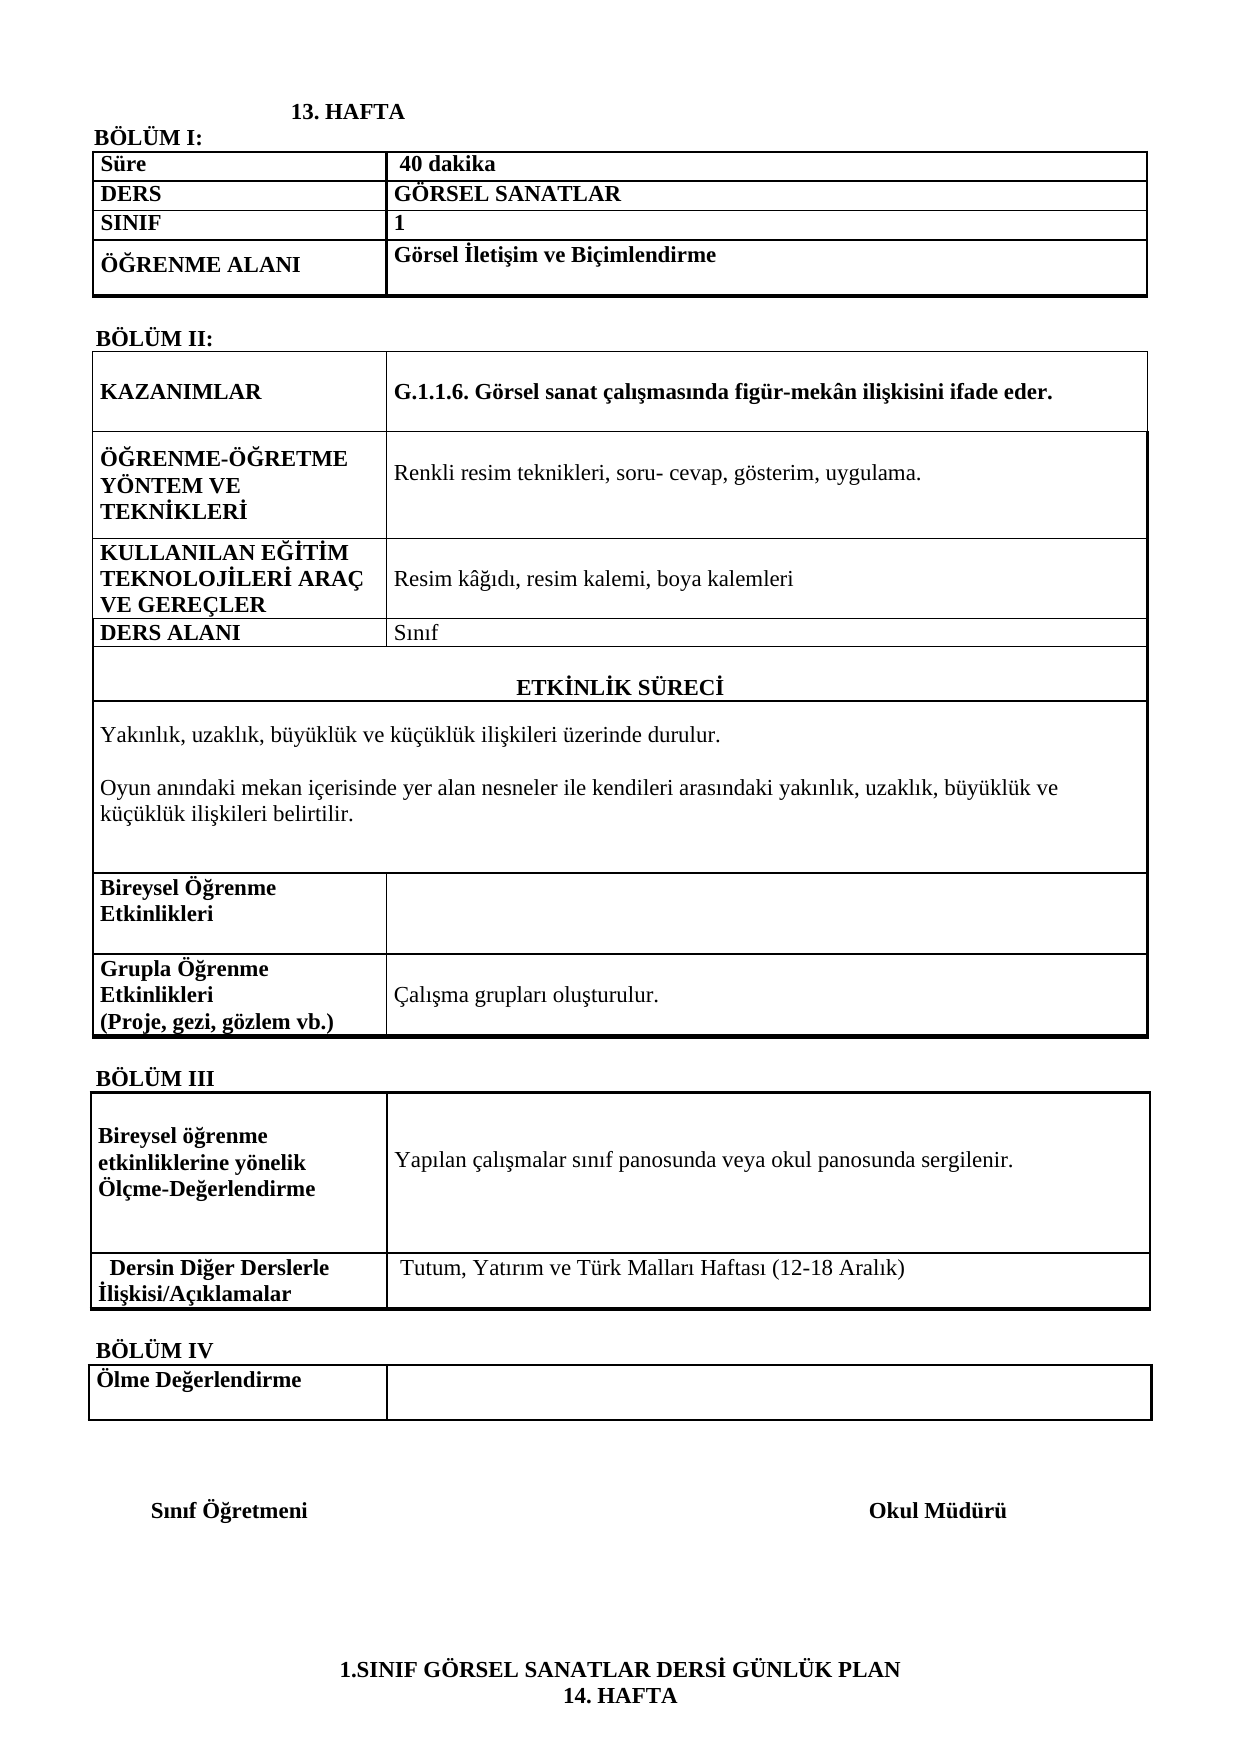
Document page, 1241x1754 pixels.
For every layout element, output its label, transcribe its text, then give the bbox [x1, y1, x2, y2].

table_header G.1.1.6. Görsel sanat çalışmasında figür-mekân ilişkisini ifade eder. [387, 352, 1147, 431]
text Sınıf Öğretmeni Okul Müdürü [77, 1498, 1163, 1524]
table_cell Bireysel Öğrenme Etkinlikleri [94, 874, 386, 953]
table_cell Grupla Öğrenme Etkinlikleri (Proje, gezi, gözlem vb.) [94, 955, 386, 1034]
table_header 40 dakika [388, 153, 1146, 180]
text 1.SINIF GÖRSEL SANATLAR DERSİ GÜNLÜK PLAN [77, 1656, 1163, 1682]
table_cell DERS ALANI [94, 619, 386, 646]
table_cell Sınıf [387, 619, 1146, 646]
table_cell [387, 874, 1146, 953]
table_cell Renkli resim teknikleri, soru- cevap, gösterim, uygulama. [387, 432, 1146, 538]
table_header [388, 1366, 1150, 1419]
subtitle BÖLÜM III [77, 1065, 1163, 1091]
table_cell ÖĞRENME-ÖĞRETME YÖNTEM VE TEKNİKLERİ [93, 432, 386, 538]
table_cell Resim kâğıdı, resim kalemi, boya kalemleri [387, 539, 1146, 618]
text BÖLÜM II: [77, 325, 1163, 351]
table_cell Çalışma grupları oluşturulur. [387, 955, 1146, 1034]
table_cell ÖĞRENME ALANI [94, 241, 385, 294]
table_header Yapılan çalışmalar sınıf panosunda veya okul panosunda sergilenir. [388, 1094, 1149, 1252]
table_cell 1 [388, 211, 1146, 239]
table_cell KULLANILAN EĞİTİM TEKNOLOJİLERİ ARAÇ VE GEREÇLER [93, 539, 386, 618]
table_cell Yakınlık, uzaklık, büyüklük ve küçüklük ilişkileri üzerinde durulur. Oyun anındaki mekan içerisinde yer alan nesneler ile kendileri arasındaki yakınlık, uzaklık, büyüklük ve küçüklük ilişkileri belirtilir. [94, 702, 1146, 872]
table_cell Görsel İletişim ve Biçimlendirme [388, 241, 1146, 294]
table_header Ölme Değerlendirme [90, 1366, 386, 1419]
table_cell DERS [94, 182, 385, 210]
table_cell Dersin Diğer Derslerle İlişkisi/Açıklamalar [92, 1254, 386, 1307]
table_cell SINIF [94, 211, 385, 239]
table_header Süre [94, 153, 385, 180]
table_header KAZANIMLAR [93, 352, 386, 431]
subtitle BÖLÜM IV [77, 1338, 1163, 1364]
table_cell ETKİNLİK SÜRECİ [94, 647, 1146, 700]
table_cell GÖRSEL SANATLAR [388, 182, 1146, 210]
table_header Bireysel öğrenme etkinliklerine yönelik Ölçme-Değerlendirme [92, 1094, 386, 1252]
text BÖLÜM I: [77, 124, 1163, 151]
table_cell Tutum, Yatırım ve Türk Malları Haftası (12-18 Aralık) [388, 1254, 1149, 1307]
text 14. HAFTA [77, 1682, 1163, 1708]
text 13. HAFTA [77, 98, 1163, 124]
